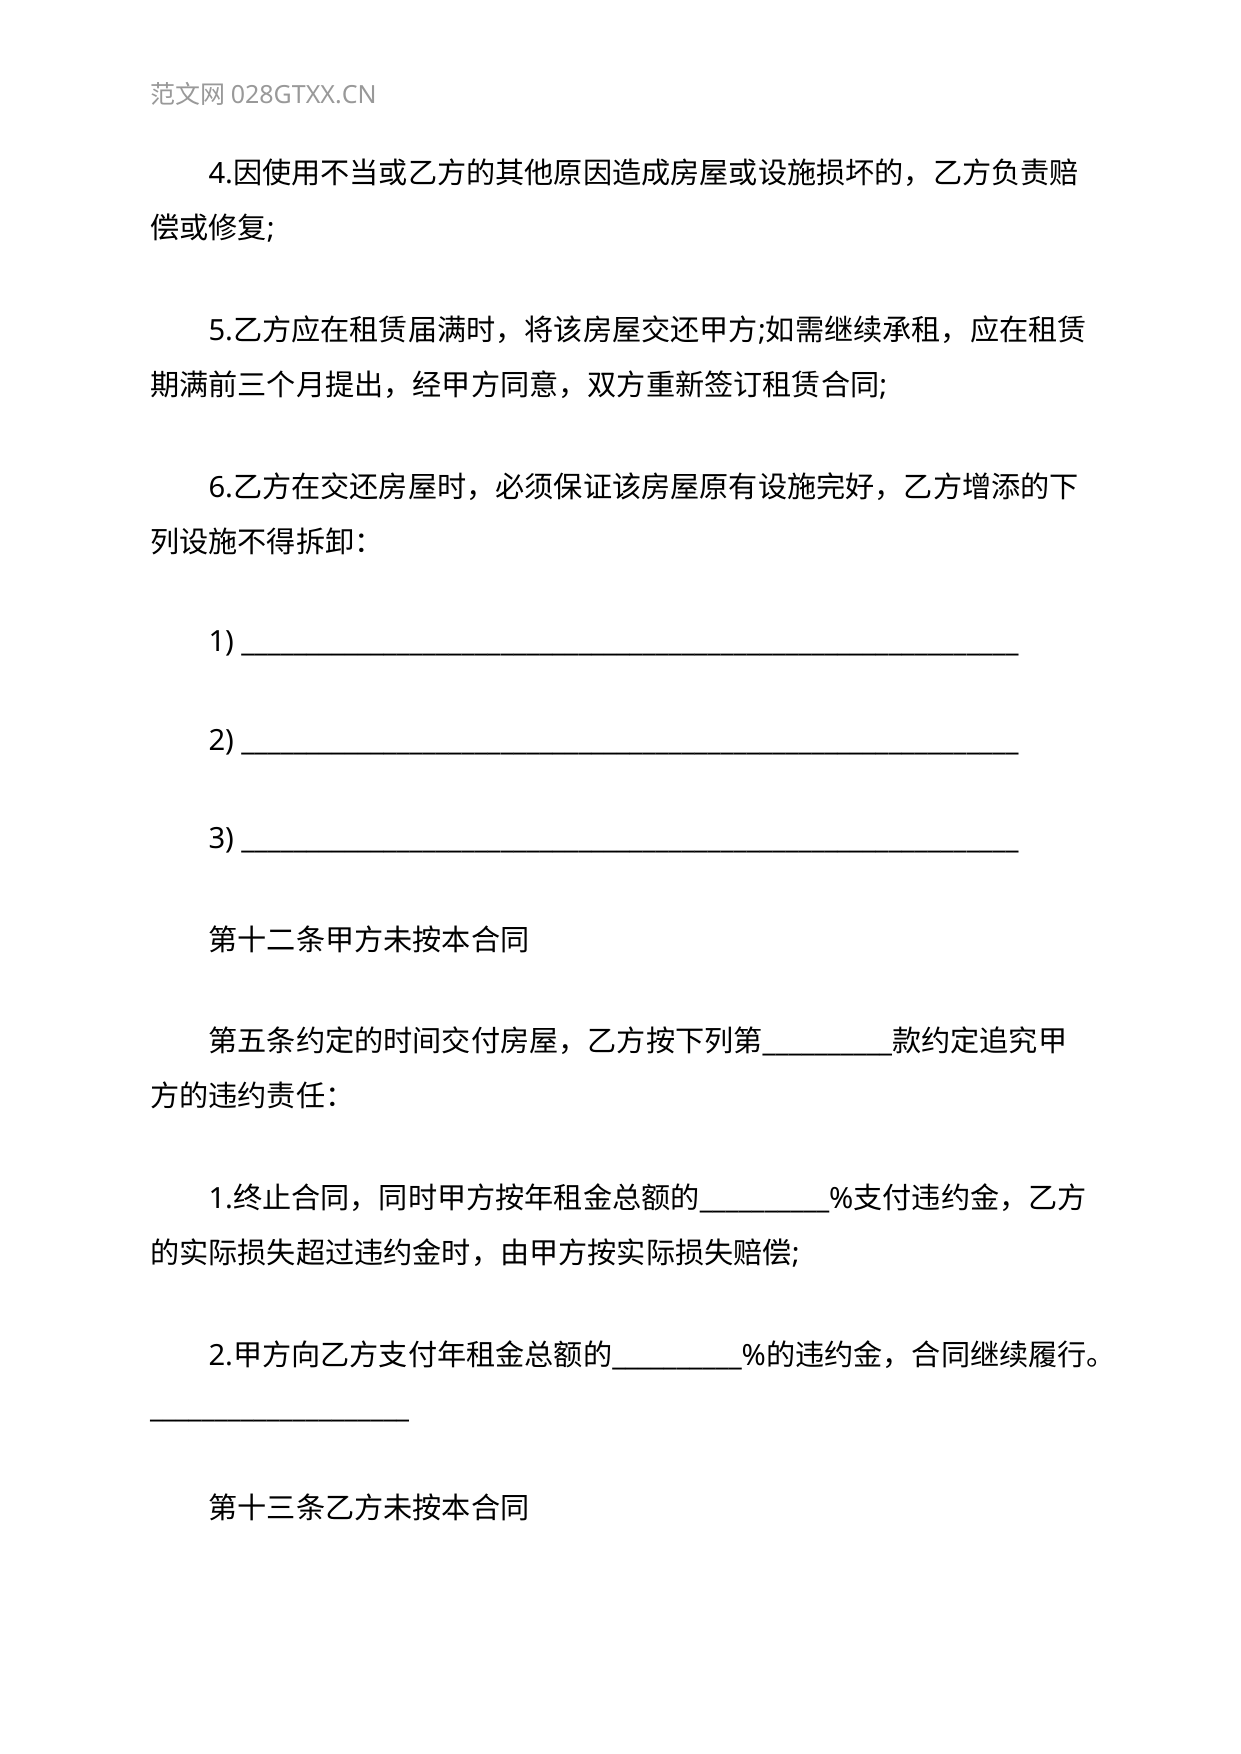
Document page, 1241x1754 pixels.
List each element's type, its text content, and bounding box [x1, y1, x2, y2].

text 6.乙方在交还房屋时，必须保证该房屋原有设施完好，乙方增添的下列设施不得拆卸： [150, 464, 1090, 561]
text 1) ____________________________________________________________ [150, 621, 1090, 660]
text 第五条约定的时间交付房屋，乙方按下列第__________款约定追究甲方的违约责任： [150, 1018, 1090, 1115]
text 4.因使用不当或乙方的其他原因造成房屋或设施损坏的，乙方负责赔偿或修复; [150, 150, 1090, 247]
text 第十三条乙方未按本合同 [150, 1484, 1090, 1527]
text 2) ____________________________________________________________ [150, 719, 1090, 759]
text 2.甲方向乙方支付年租金总额的__________%的违约金，合同继续履行。____________________ [150, 1332, 1090, 1426]
text 1.终止合同，同时甲方按年租金总额的__________%支付违约金，乙方的实际损失超过违约金时，由甲方按实际损失赔偿; [150, 1174, 1090, 1272]
text 第十二条甲方未按本合同 [150, 916, 1090, 958]
text 5.乙方应在租赁届满时，将该房屋交还甲方;如需继续承租，应在租赁期满前三个月提出，经甲方同意，双方重新签订租赁合同; [150, 307, 1090, 404]
text 3) ____________________________________________________________ [150, 818, 1090, 857]
